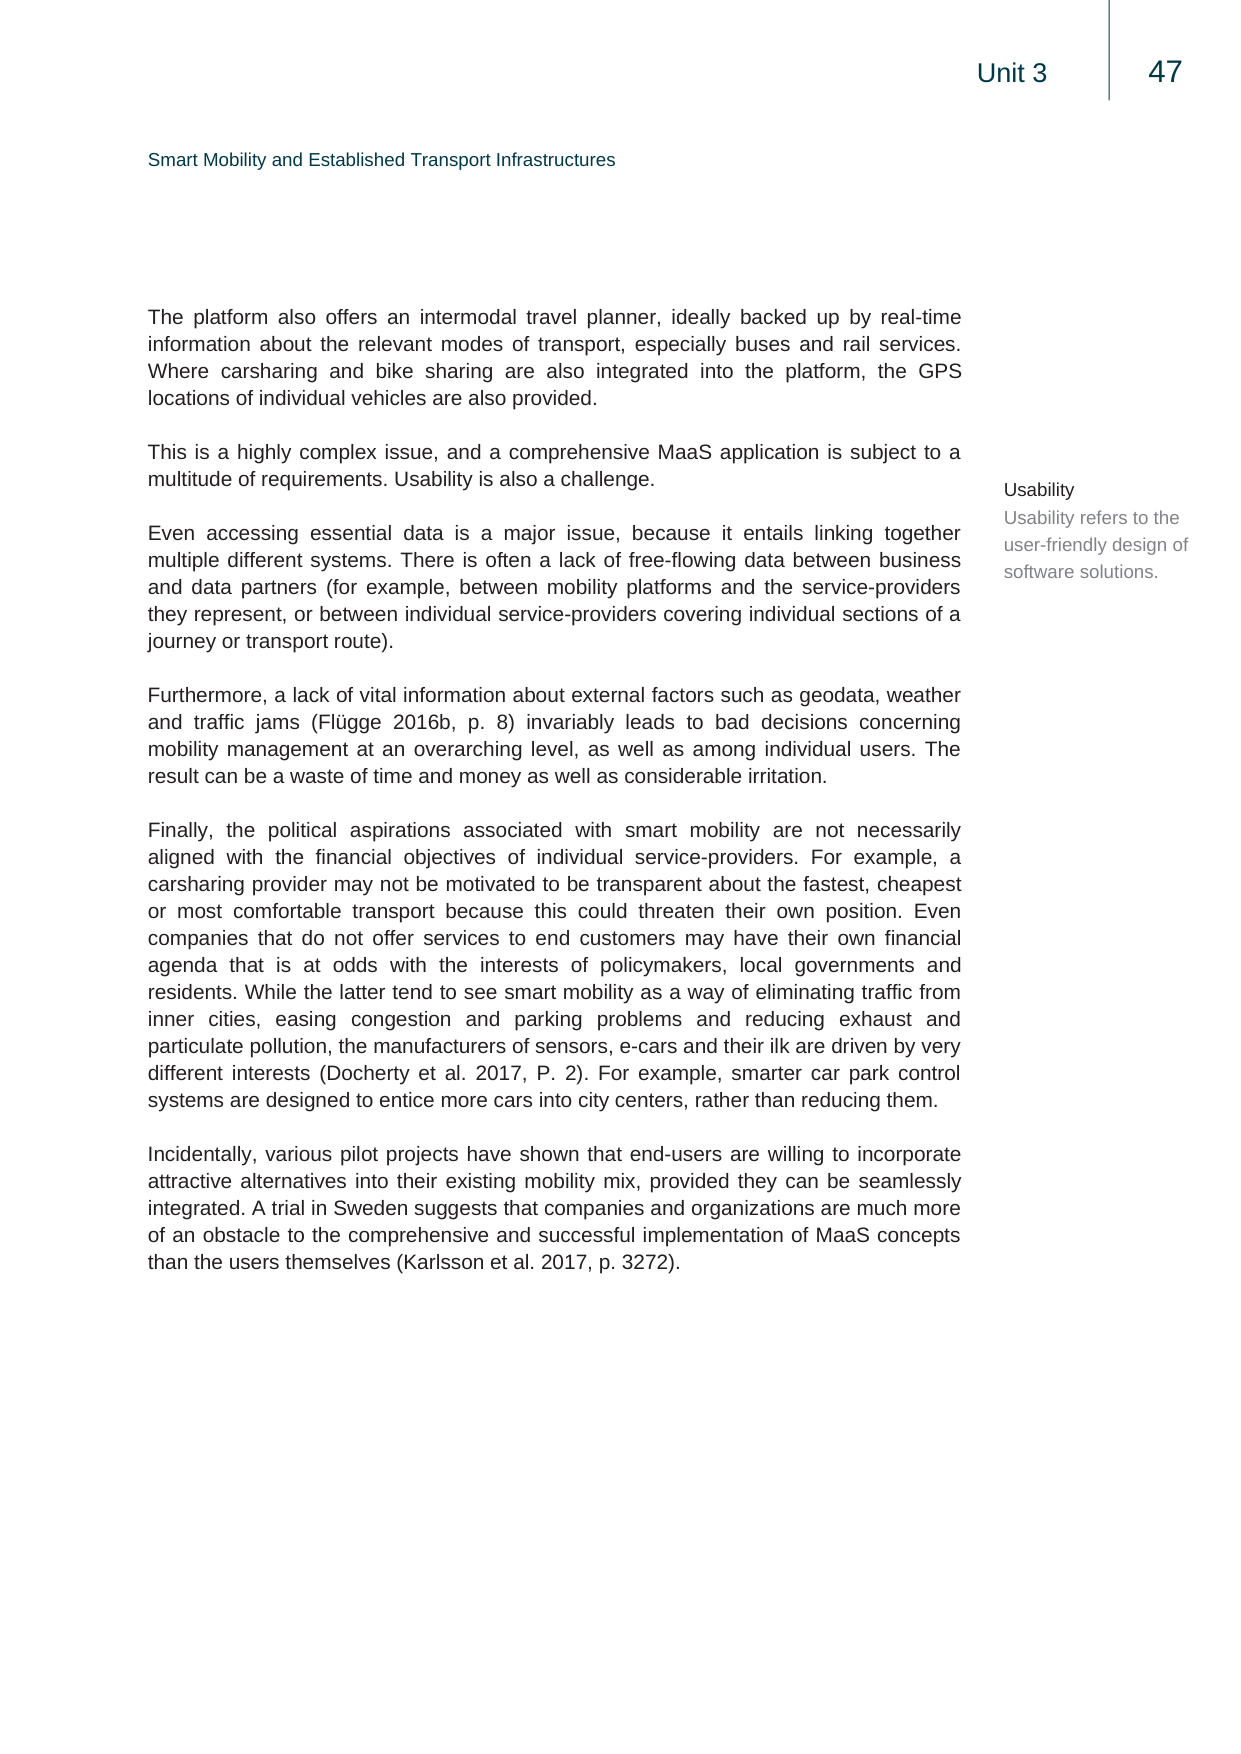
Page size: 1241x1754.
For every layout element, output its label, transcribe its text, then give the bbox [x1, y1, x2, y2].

text Even accessing essential data is a major issue, because it entails linking together multiple different systems. There is often a lack of free-flowing data between business and data partners (for example, between mobility platforms and the service-providers they represent, or between individual service-providers covering individual sections of a journey or transport route). [148, 521, 962, 653]
text Usability [1003, 479, 1192, 501]
text Furthermore, a lack of vital information about external factors such as geodata, weather and traffic jams (Flügge 2016b, p. 8) invariably leads to bad decisions concerning mobility management at an overarching level, as well as among individual users. The result can be a waste of time and money as well as considerable irritation. [147, 683, 962, 788]
text Smart Mobility and Established Transport Infrastructures [148, 148, 1192, 170]
text Finally, the political aspirations associated with smart mobility are not necessarily aligned with the financial objectives of individual service-providers. For example, a carsharing provider may not be motivated to be transparent about the fastest, cheapest or most comfortable transport because this could threaten their own position. Even companies that do not offer services to end customers may have their own financial agenda that is at odds with the interests of policymakers, local governments and residents. While the latter tend to see smart mobility as a way of eliminating traffic from inner cities, easing congestion and parking problems and reducing exhaust and particulate pollution, the manufacturers of sensors, e-cars and their ilk are driven by very different interests (Docherty et al. 2017, P. 2). For example, smarter car park control systems are designed to entice more cars into city centers, rather than reducing them. [148, 818, 962, 1112]
text Usability refers to the user-friendly design of software solutions. [1003, 507, 1192, 582]
text Incidentally, various pilot projects have shown that end-users are willing to incorporate attractive alternatives into their existing mobility mix, provided they can be seamlessly integrated. A trial in Sweden suggests that companies and organizations are much more of an obstacle to the comprehensive and successful implementation of MaaS concepts than the users themselves (Karlsson et al. 2017, p. 3272). [147, 1142, 962, 1274]
picture [374, 152, 378, 166]
text The platform also offers an intermodal travel planner, ideally backed up by real-time information about the relevant modes of transport, especially buses and rail services. Where carsharing and bike sharing are also integrated into the platform, the GPS locations of individual vehicles are also provided. [148, 304, 963, 409]
text This is a highly complex issue, and a comprehensive MaaS application is subject to a multitude of requirements. Usability is also a challenge. [147, 440, 962, 491]
